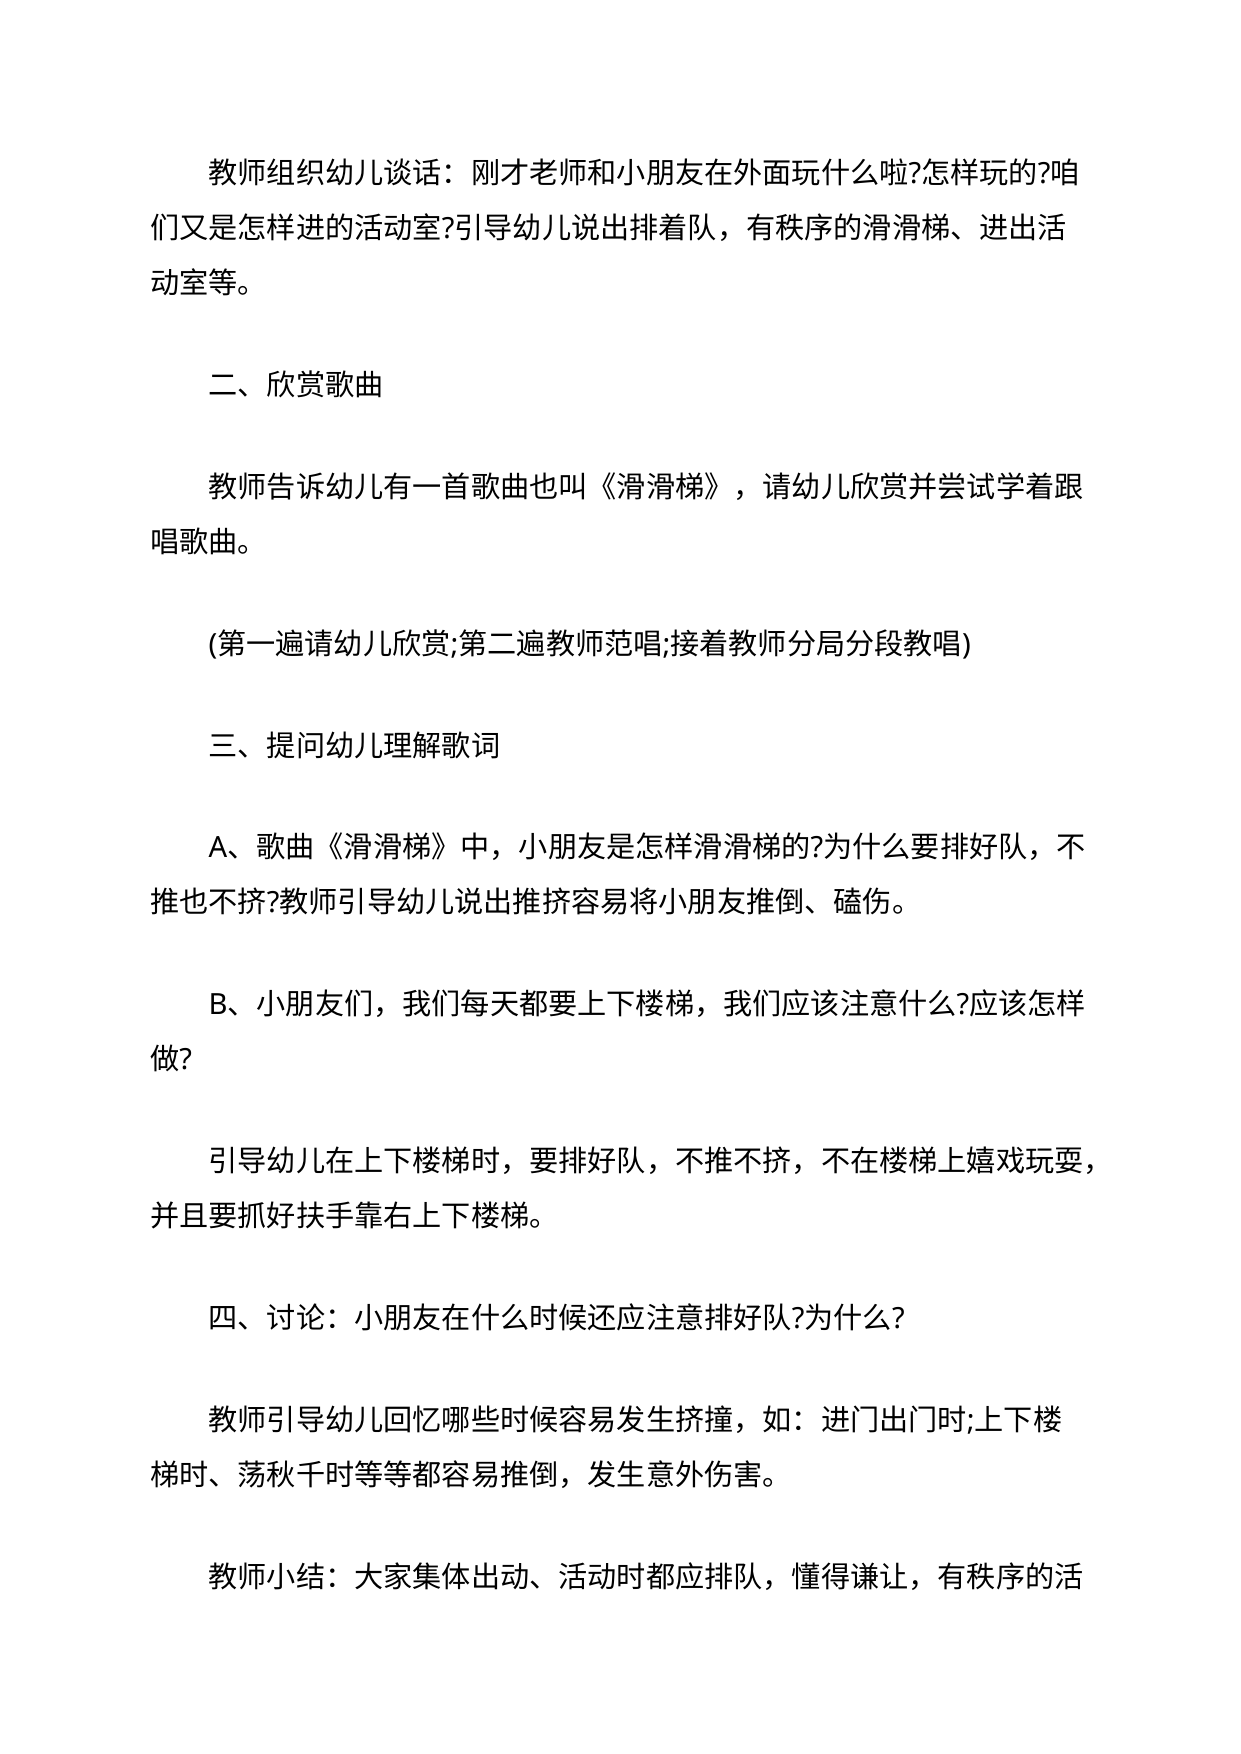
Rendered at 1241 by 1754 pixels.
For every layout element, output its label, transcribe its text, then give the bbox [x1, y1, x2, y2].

text 二、欣赏歌曲 [150, 362, 1090, 404]
text B、小朋友们，我们每天都要上下楼梯，我们应该注意什么?应该怎样做? [150, 981, 1090, 1078]
text 教师告诉幼儿有一首歌曲也叫《滑滑梯》，请幼儿欣赏并尝试学着跟唱歌曲。 [150, 463, 1090, 561]
text (第一遍请幼儿欣赏;第二遍教师范唱;接着教师分局分段教唱) [150, 620, 1090, 663]
text 教师组织幼儿谈话：刚才老师和小朋友在外面玩什么啦?怎样玩的?咱们又是怎样进的活动室?引导幼儿说出排着队，有秩序的滑滑梯、进出活动室等。 [150, 150, 1090, 302]
text 四、讨论：小朋友在什么时候还应注意排好队?为什么? [150, 1294, 1090, 1337]
text 三、提问幼儿理解歌词 [150, 722, 1090, 764]
text A、歌曲《滑滑梯》中，小朋友是怎样滑滑梯的?为什么要排好队，不推也不挤?教师引导幼儿说出推挤容易将小朋友推倒、磕伤。 [150, 824, 1090, 921]
text 教师引导幼儿回忆哪些时候容易发生挤撞，如：进门出门时;上下楼梯时、荡秋千时等等都容易推倒，发生意外伤害。 [150, 1397, 1090, 1494]
text 引导幼儿在上下楼梯时，要排好队，不推不挤，不在楼梯上嬉戏玩耍，并且要抓好扶手靠右上下楼梯。 [150, 1138, 1090, 1235]
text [150, 1553, 1090, 1596]
